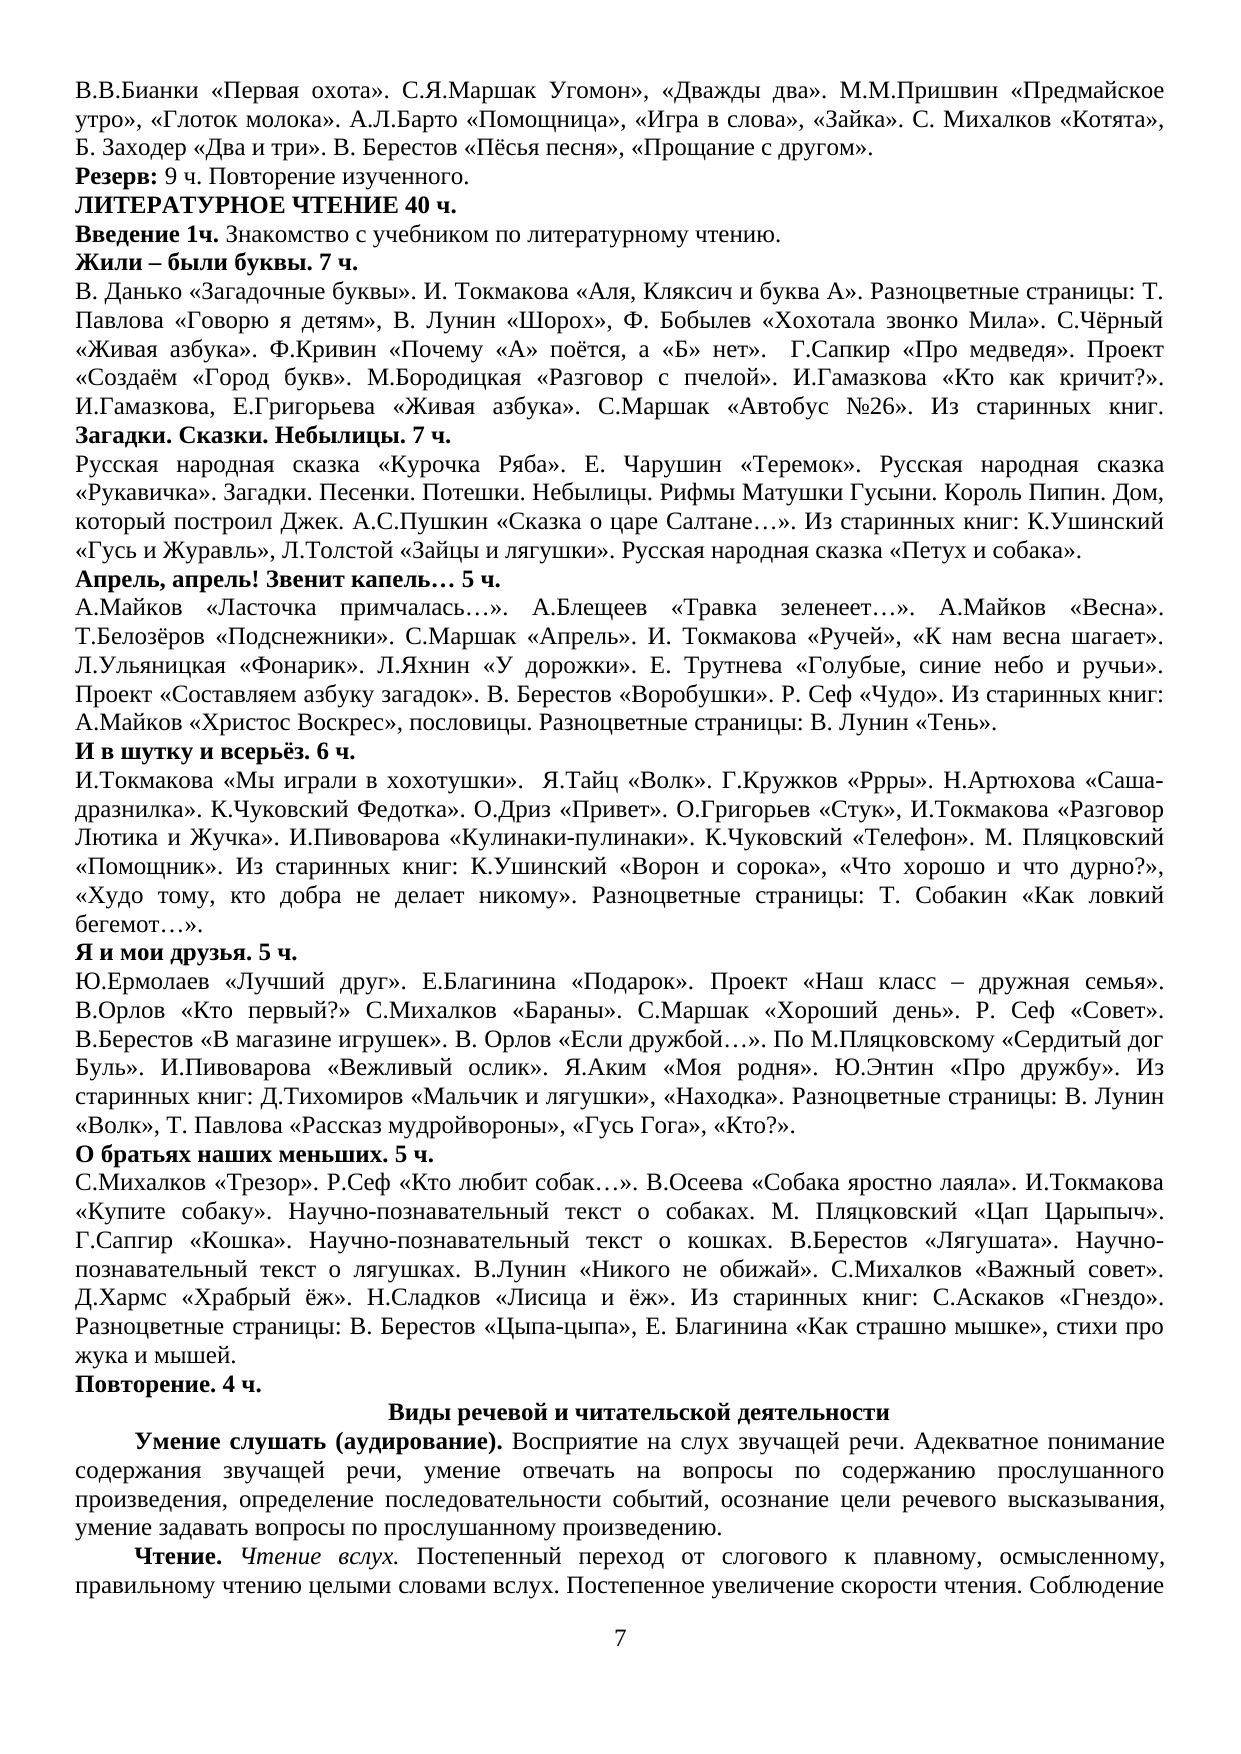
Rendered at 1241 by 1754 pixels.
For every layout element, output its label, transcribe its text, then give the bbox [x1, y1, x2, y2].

text С.Михалков «Трезор». Р.Сеф «Кто любит собак…». В.Осеева «Собака яростно лаяла». И.Токмакова «Купите собаку». Научно-познавательный текст о собаках. М. Пляцковский «Цап Царыпыч». Г.Сапгир «Кошка». Научно-познавательный текст о кошках. В.Берестов «Лягушата». Научно-познавательный текст о лягушках. В.Лунин «Никого не обижай». С.Михалков «Важный совет». Д.Хармс «Храбрый ёж». Н.Сладков «Лисица и ёж». Из старинных книг: С.Аскаков «Гнездо». Разноцветные страницы: В. Берестов «Цыпа-цыпа», Е. Благинина «Как страшно мышке», стихи про жука и мышей. [75, 1167, 1165, 1369]
text Я и мои друзья. 5 ч. [75, 937, 1165, 966]
text Русская народная сказка «Курочка Ряба». Е. Чарушин «Теремок». Русская народная сказка «Рукавичка». Загадки. Песенки. Потешки. Небылицы. Рифмы Матушки Гусыни. Король Пипин. Дом, который построил Джек. А.С.Пушкин «Сказка о царе Салтане…». Из старинных книг: К.Ушинский «Гусь и Журавль», Л.Толстой «Зайцы и лягушки». Русская народная сказка «Петух и собака». [75, 449, 1165, 564]
text Резерв: 9 ч. Повторение изученного. [75, 161, 1165, 190]
text Апрель, апрель! Звенит капель… 5 ч. [75, 564, 1165, 592]
text Введение 1ч. Знакомство с учебником по литературному чтению. [75, 219, 1165, 247]
text В. Данько «Загадочные буквы». И. Токмакова «Аля, Кляксич и буква А». Разноцветные страницы: Т. Павлова «Говорю я детям», В. Лунин «Шорох», Ф. Бобылев «Хохотала звонко Мила». С.Чёрный «Живая азбука». Ф.Кривин «Почему «А» поётся, а «Б» нет». Г.Сапкир «Про медведя». Проект «Создаём «Город букв». М.Бородицкая «Разговор с пчелой». И.Гамазкова «Кто как кричит?». И.Гамазкова, Е.Григорьева «Живая азбука». С.Маршак «Автобус №26». Из старинных книг. Загадки. Сказки. Небылицы. 7 ч. [75, 276, 1165, 449]
text Ю.Ермолаев «Лучший друг». Е.Благинина «Подарок». Проект «Наш класс – дружная семья». В.Орлов «Кто первый?» С.Михалков «Бараны». С.Маршак «Хороший день». Р. Сеф «Совет». В.Берестов «В магазине игрушек». В. Орлов «Если дружбой…». По М.Пляцковскому «Сердитый дог Буль». И.Пивоварова «Вежливый ослик». Я.Аким «Моя родня». Ю.Энтин «Про дружбу». Из старинных книг: Д.Тихомиров «Мальчик и лягушки», «Находка». Разноцветные страницы: В. Лунин «Волк», Т. Павлова «Рассказ мудройвороны», «Гусь Гога», «Кто?». [75, 966, 1165, 1139]
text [75, 1541, 1165, 1599]
text Виды речевой и читательской деятельности [112, 1397, 1165, 1426]
text Жили – были буквы. 7 ч. [75, 247, 1165, 276]
text А.Майков «Ласточка примчалась…». А.Блещеев «Травка зеленеет…». А.Майков «Весна». Т.Белозёров «Подснежники». С.Маршак «Апрель». И. Токмакова «Ручей», «К нам весна шагает». Л.Ульяницкая «Фонарик». Л.Яхнин «У дорожки». Е. Трутнева «Голубые, синие небо и ручьи». Проект «Составляем азбуку загадок». В. Берестов «Воробушки». Р. Сеф «Чудо». Из старинных книг: А.Майков «Христос Воскрес», пословицы. Разноцветные страницы: В. Лунин «Тень». [75, 592, 1165, 736]
text О братьях наших меньших. 5 ч. [75, 1139, 1165, 1167]
text ЛИТЕРАТУРНОЕ ЧТЕНИЕ 40 ч. [75, 190, 1165, 219]
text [75, 75, 1165, 161]
text Умение слушать (аудирование). Восприятие на слух звучащей речи. Адекватное понимание содержания звучащей речи, умение отвечать на вопросы по содержанию прослушанного произведения, определение последовательности событий, осознание цели речевого высказывания, умение задавать вопросы по прослушанному произведению. [75, 1426, 1165, 1541]
text Повторение. 4 ч. [75, 1369, 1165, 1397]
text И.Токмакова «Мы играли в хохотушки». Я.Тайц «Волк». Г.Кружков «Ррры». Н.Артюхова «Саша-дразнилка». К.Чуковский Федотка». О.Дриз «Привет». О.Григорьев «Стук», И.Токмакова «Разговор Лютика и Жучка». И.Пивоварова «Кулинаки-пулинаки». К.Чуковский «Телефон». М. Пляцковский «Помощник». Из старинных книг: К.Ушинский «Ворон и сорока», «Что хорошо и что дурно?», «Худо тому, кто добра не делает никому». Разноцветные страницы: Т. Собакин «Как ловкий бегемот…». [75, 765, 1165, 937]
text И в шутку и всерьёз. 6 ч. [75, 736, 1165, 765]
